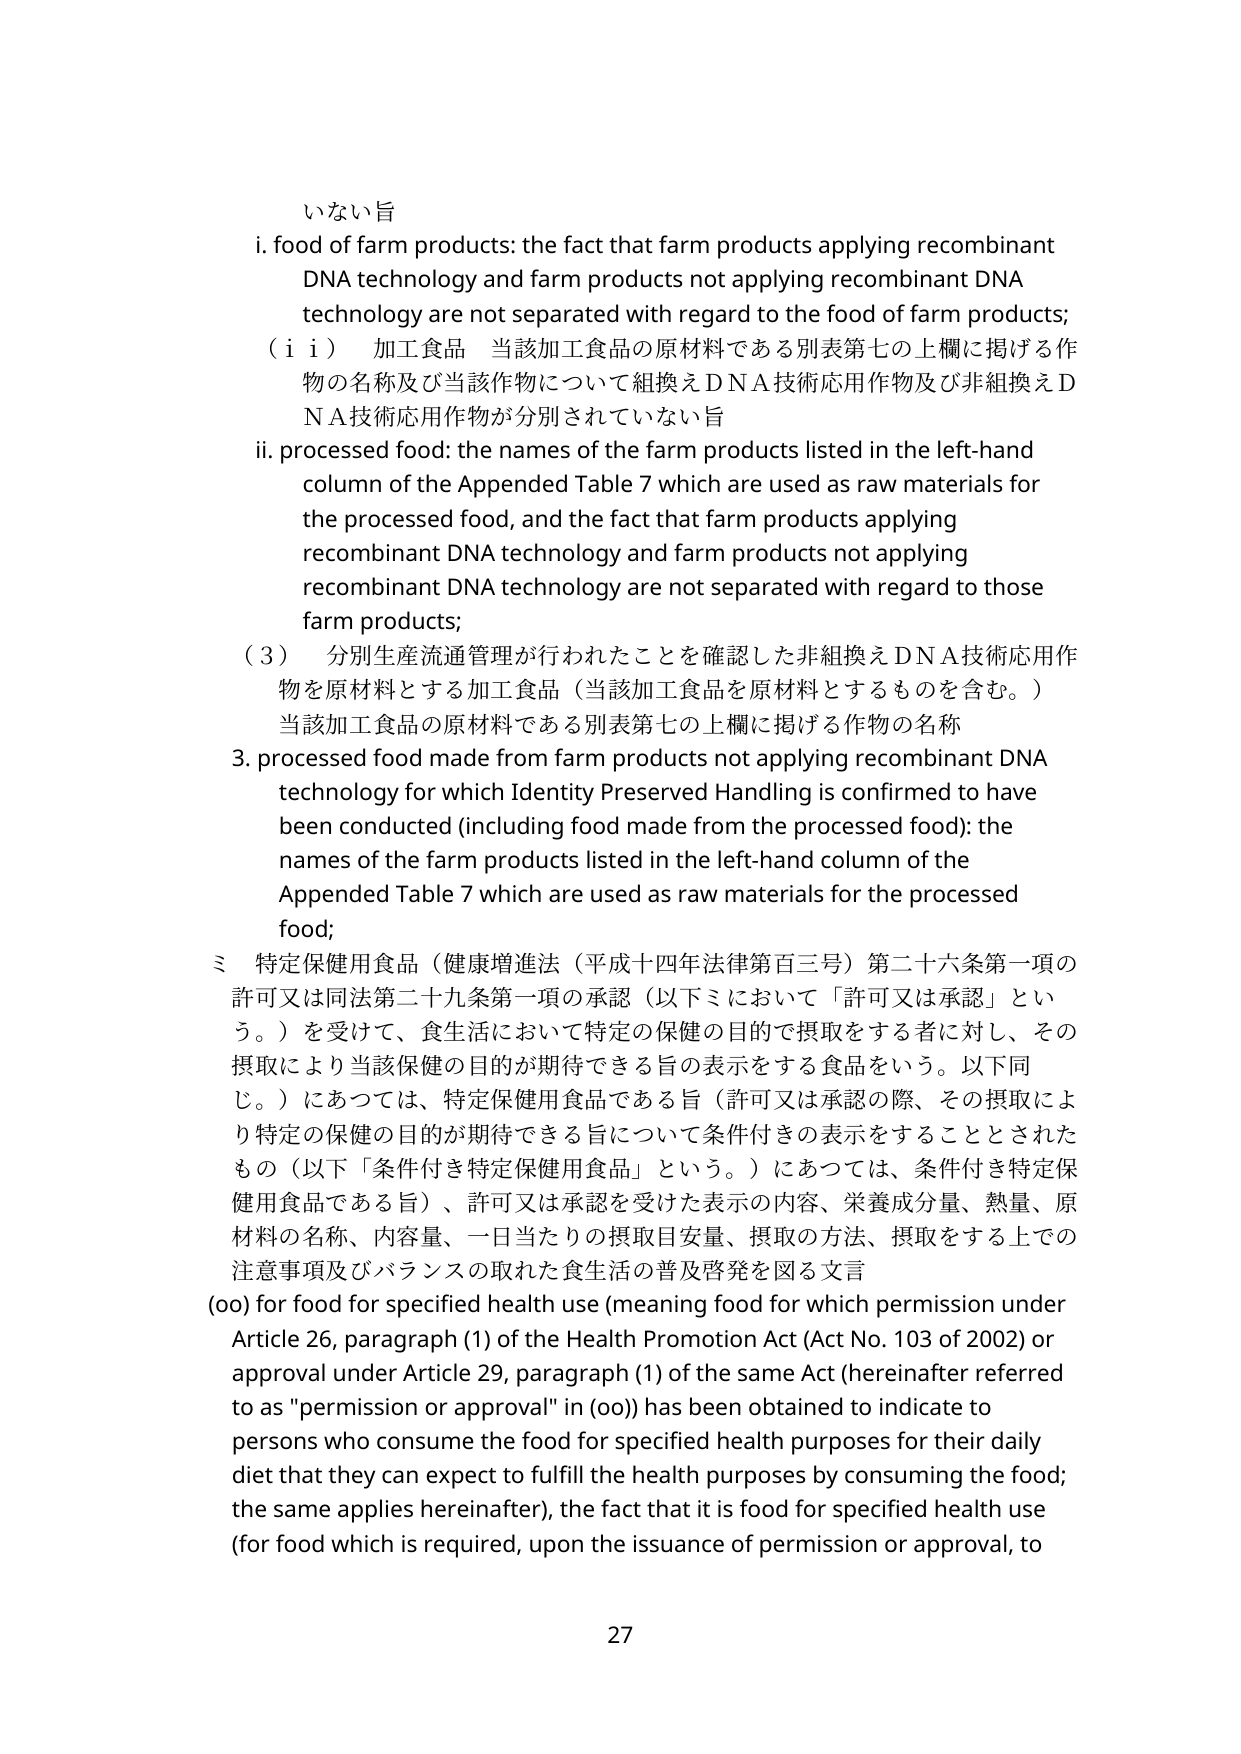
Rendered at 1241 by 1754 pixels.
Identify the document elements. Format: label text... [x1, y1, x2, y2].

text ii. processed food: the names of the farm products listed in the left-hand column of the Appended Table 7 which are used as raw materials for the processed food, and the fact that farm products applying recombinant DNA technology and farm products not applying recombinant DNA technology are not separated with regard to those farm products; [253, 433, 1079, 638]
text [253, 194, 1079, 228]
text （ｉｉ） 加工食品 当該加工食品の原材料である別表第七の上欄に掲げる作物の名称及び当該作物について組換えＤＮＡ技術応用作物及び非組換えＤＮＡ技術応用作物が分別されていない旨 [253, 330, 1079, 433]
text 3. processed food made from farm products not applying recombinant DNA technology for which Identity Preserved Handling is confirmed to have been conducted (including food made from the processed food): the names of the farm products listed in the left-hand column of the Appended Table 7 which are used as raw materials for the processed food; [230, 740, 1079, 945]
text （３） 分別生産流通管理が行われたことを確認した非組換えＤＮＡ技術応用作物を原材料とする加工食品（当該加工食品を原材料とするものを含む。） 当該加工食品の原材料である別表第七の上欄に掲げる作物の名称 [230, 638, 1079, 740]
text i. food of farm products: the fact that farm products applying recombinant DNA technology and farm products not applying recombinant DNA technology are not separated with regard to the food of farm products; [253, 228, 1079, 330]
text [207, 1287, 1079, 1560]
text ミ 特定保健用食品（健康増進法（平成十四年法律第百三号）第二十六条第一項の許可又は同法第二十九条第一項の承認（以下ミにおいて「許可又は承認」という。）を受けて、食生活において特定の保健の目的で摂取をする者に対し、その摂取により当該保健の目的が期待できる旨の表示をする食品をいう。以下同じ。）にあつては、特定保健用食品である旨（許可又は承認の際、その摂取により特定の保健の目的が期待できる旨について条件付きの表示をすることとされたもの（以下「条件付き特定保健用食品」という。）にあつては、条件付き特定保健用食品である旨）、許可又は承認を受けた表示の内容、栄養成分量、熱量、原材料の名称、内容量、一日当たりの摂取目安量、摂取の方法、摂取をする上での注意事項及びバランスの取れた食生活の普及啓発を図る文言 [207, 945, 1079, 1287]
